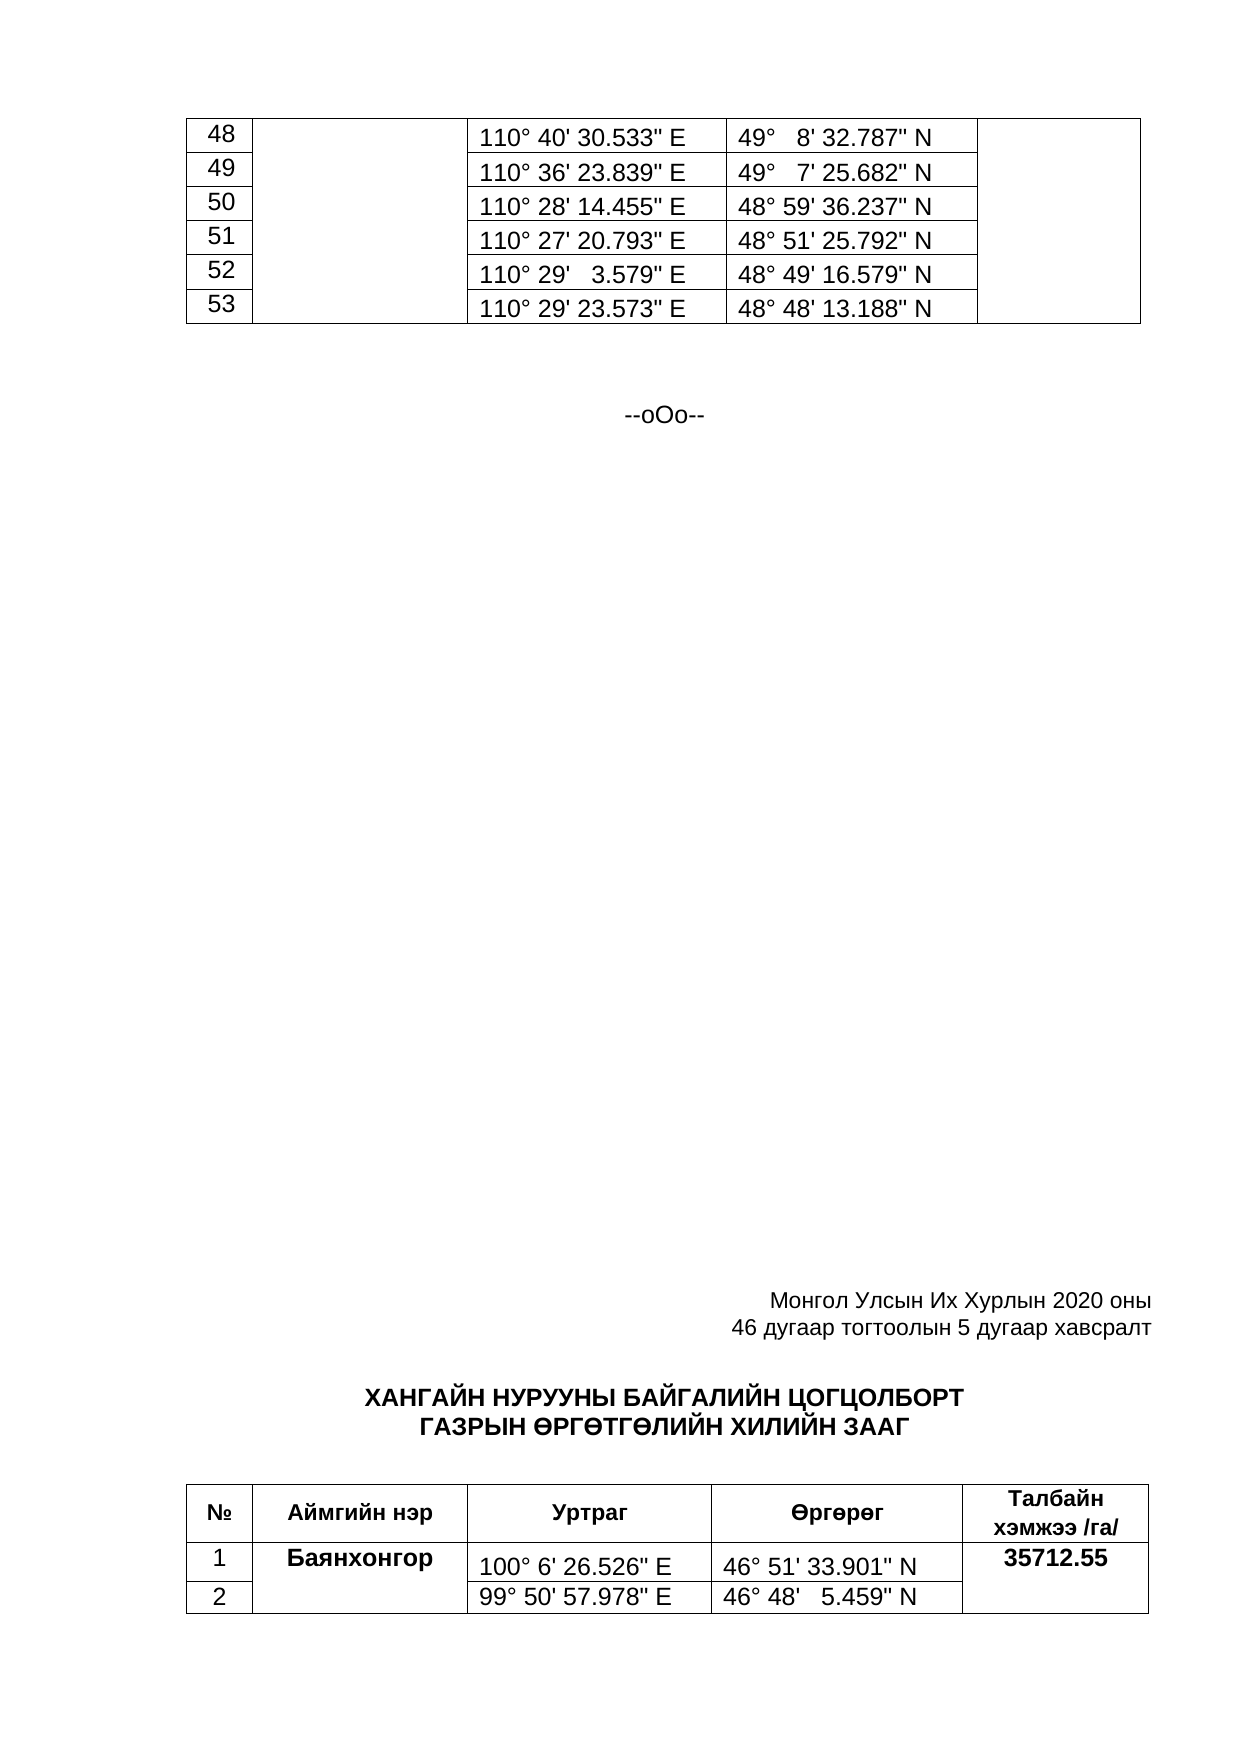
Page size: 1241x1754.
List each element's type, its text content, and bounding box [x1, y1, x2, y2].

table_cell Баянхонгор [253, 1543, 467, 1613]
table_cell 48° 51' 25.792" N [727, 221, 977, 254]
table_cell 110° 29' 3.579" E [468, 255, 726, 288]
text 46 дугаар тогтоолын 5 дугаар хавсралт [177, 1314, 1152, 1340]
table_cell 48° 48' 13.188" N [727, 290, 977, 322]
table_cell 100° 6' 26.526" E [468, 1543, 711, 1581]
table_cell 48° 59' 36.237" N [727, 187, 977, 220]
table_cell 99° 50' 57.978" E [468, 1582, 711, 1613]
table_cell 110° 28' 14.455" E [468, 187, 726, 220]
text ХАНГАЙН НУРУУНЫ БАЙГАЛИЙН ЦОГЦОЛБОРТ [177, 1383, 1152, 1412]
table_header Талбайн хэмжээ /га/ [963, 1485, 1148, 1542]
table_cell 46° 51' 33.901" N [712, 1543, 962, 1581]
table_cell [187, 153, 252, 186]
table_header Уртраг [468, 1485, 711, 1542]
text ГАЗРЫН ӨРГӨТГӨЛИЙН ХИЛИЙН ЗААГ [177, 1412, 1152, 1441]
table_cell [187, 290, 252, 322]
text --оОо-- [177, 400, 1152, 429]
text Монгол Улсын Их Хурлын 2020 оны [177, 1287, 1152, 1314]
table_cell 110° 29' 23.573" E [468, 290, 726, 322]
table_cell 110° 40' 30.533" E [468, 119, 726, 152]
table_cell 2 [187, 1582, 252, 1613]
table_cell [187, 221, 252, 254]
table_cell 49° 8' 32.787" N [727, 119, 977, 152]
table_cell 110° 27' 20.793" E [468, 221, 726, 254]
table_cell [187, 119, 252, 152]
table_cell 35712.55 [963, 1543, 1148, 1613]
table_cell 110° 36' 23.839" E [468, 153, 726, 186]
table_cell [187, 187, 252, 220]
table_header Өргөрөг [712, 1485, 962, 1542]
table_cell [187, 255, 252, 288]
table_cell 46° 48' 5.459" N [712, 1582, 962, 1613]
table_cell 49° 7' 25.682" N [727, 153, 977, 186]
table_cell 1 [187, 1543, 252, 1581]
table_header № [187, 1485, 252, 1542]
table_header Аймгийн нэр [253, 1485, 467, 1542]
table_cell 48° 49' 16.579" N [727, 255, 977, 288]
